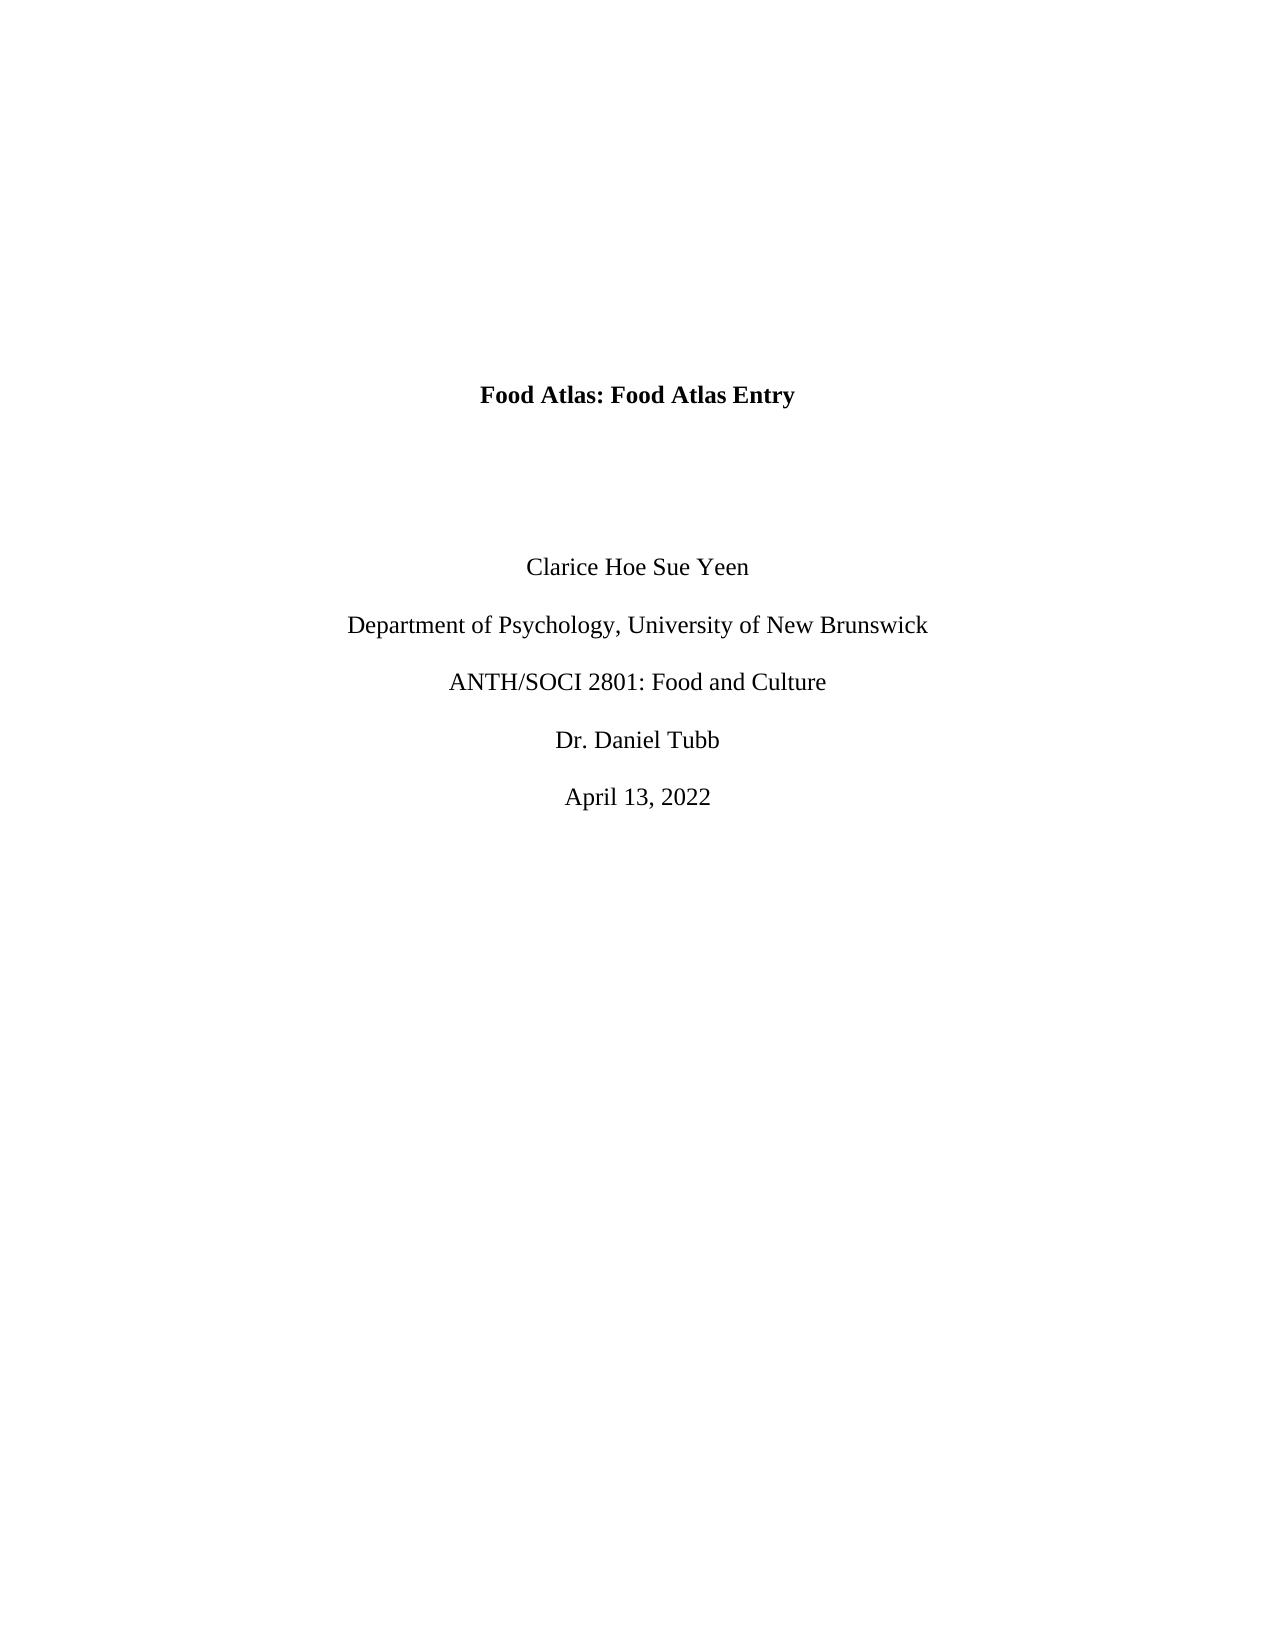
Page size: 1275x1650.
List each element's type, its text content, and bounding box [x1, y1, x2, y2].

text Dr. Daniel Tubb [150, 725, 1125, 754]
text Clarice Hoe Sue Yeen [150, 552, 1125, 581]
text Food Atlas: Food Atlas Entry [150, 380, 1125, 409]
text Department of Psychology, University of New Brunswick [150, 610, 1125, 639]
text April 13, 2022 [150, 782, 1125, 811]
text ANTH/SOCI 2801: Food and Culture [150, 667, 1125, 696]
